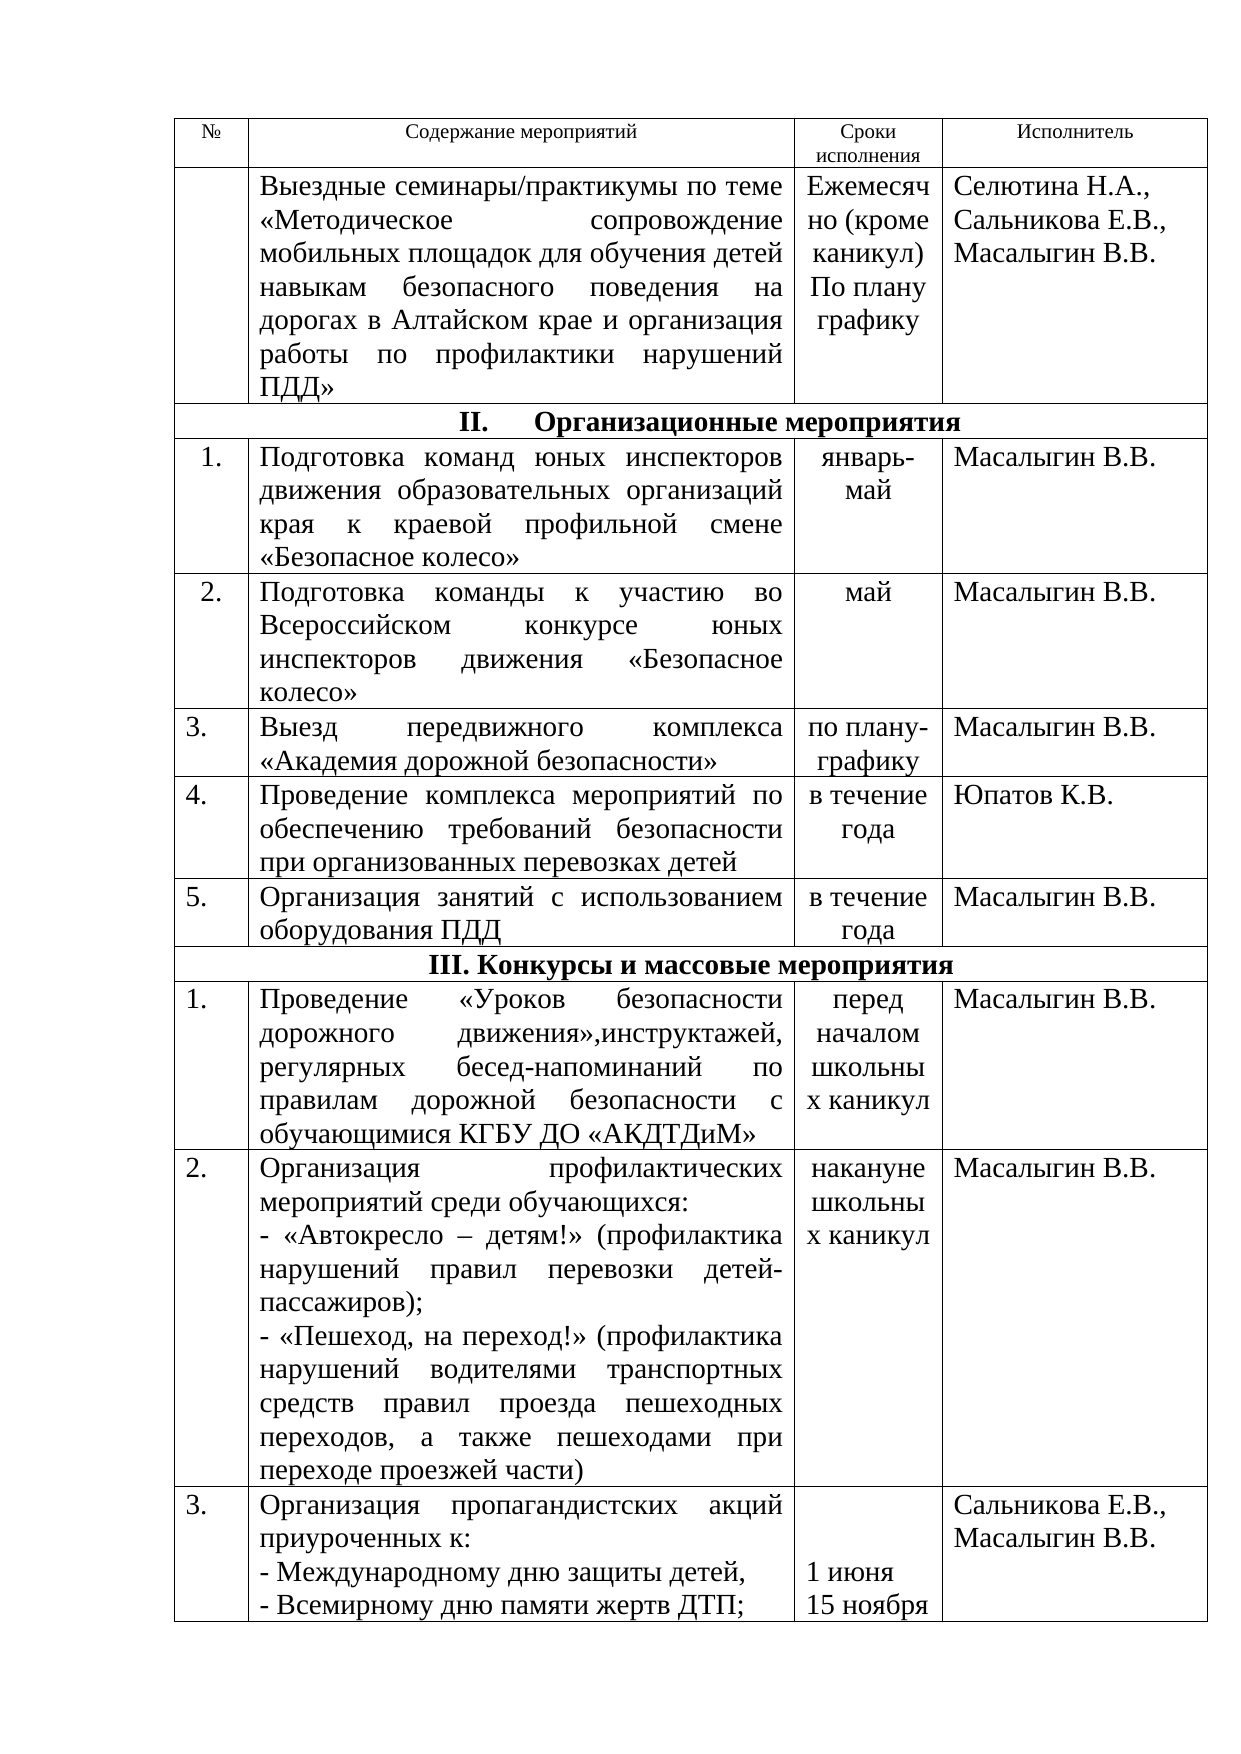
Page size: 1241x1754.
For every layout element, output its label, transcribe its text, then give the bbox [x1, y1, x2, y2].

table_cell Организация профилактических мероприятий среди обучающихся: - «Автокресло – детям!» (профилактика нарушений правил перевозки детей-пассажиров); - «Пешеход, на переход!» (профилактика нарушений водителями транспортных средств правил проезда пешеходных переходов, а также пешеходами при переходе проезжей части) [249, 1150, 794, 1486]
table_cell 7. [175, 168, 248, 403]
table_cell в течение года [795, 879, 942, 946]
table_cell 3. [175, 1487, 248, 1621]
table_cell в течение года [795, 777, 942, 878]
table_cell 1. [175, 982, 248, 1149]
table_cell накануне школьных каникул [795, 1150, 942, 1486]
table_cell Масалыгин В.В. [943, 574, 1207, 708]
table_cell Масалыгин В.В. [943, 982, 1207, 1149]
table_header Содержание мероприятий [249, 119, 794, 167]
table_cell Подготовка команды к участию во Всероссийском конкурсе юных инспекторов движения «Безопасное колесо» [249, 574, 794, 708]
table_cell Проведение комплекса мероприятий по обеспечению требований безопасности при организованных перевозках детей [249, 777, 794, 878]
table_cell Организационные мероприятия [175, 404, 1207, 438]
table_header Сроки исполнения [795, 119, 942, 167]
table_cell Масалыгин В.В. [943, 709, 1207, 776]
table_cell Масалыгин В.В. [943, 1150, 1207, 1486]
table_cell 3. [175, 709, 248, 776]
table_cell перед началом школьных каникул [795, 982, 942, 1149]
table_cell Масалыгин В.В. [943, 439, 1207, 573]
table_cell январь-май [795, 439, 942, 573]
table_header Исполнитель [943, 119, 1207, 167]
table_cell Сальникова Е.В., Масалыгин В.В. [943, 1487, 1207, 1621]
table_cell по плану-графику [795, 709, 942, 776]
table_cell Ежемесячно (кроме каникул) По плану графику [795, 168, 942, 403]
table_cell Выезд передвижного комплекса «Академия дорожной безопасности» [249, 709, 794, 776]
table_cell 1 июня 15 ноября 5 мая [795, 1487, 942, 1621]
table_cell 5. [175, 879, 248, 946]
table_cell май [795, 574, 942, 708]
table_cell III. Конкурсы и массовые мероприятия [175, 947, 1207, 981]
table_cell 4. [175, 777, 248, 878]
table_cell Выездные семинары/практикумы по теме «Методическое сопровождение мобильных площадок для обучения детей навыкам безопасного поведения на дорогах в Алтайском крае и организация работы по профилактики нарушений ПДД» [249, 168, 794, 403]
table_cell Селютина Н.А., Сальникова Е.В., Масалыгин В.В. [943, 168, 1207, 403]
table_cell Проведение «Уроков безопасности дорожного движения»,инструктажей, регулярных бесед-напоминаний по правилам дорожной безопасности с обучающимися КГБУ ДО «АКДТДиМ» [249, 982, 794, 1149]
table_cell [249, 1487, 794, 1621]
table_cell Масалыгин В.В. [943, 879, 1207, 946]
table_cell Юпатов К.В. [943, 777, 1207, 878]
table_cell 2. [175, 574, 248, 708]
table_cell 1. [175, 439, 248, 573]
table_header № [175, 119, 248, 167]
table_cell Организация занятий с использованием оборудования ПДД [249, 879, 794, 946]
table_cell Подготовка команд юных инспекторов движения образовательных организаций края к краевой профильной смене «Безопасное колесо» [249, 439, 794, 573]
table_cell 2. [175, 1150, 248, 1486]
